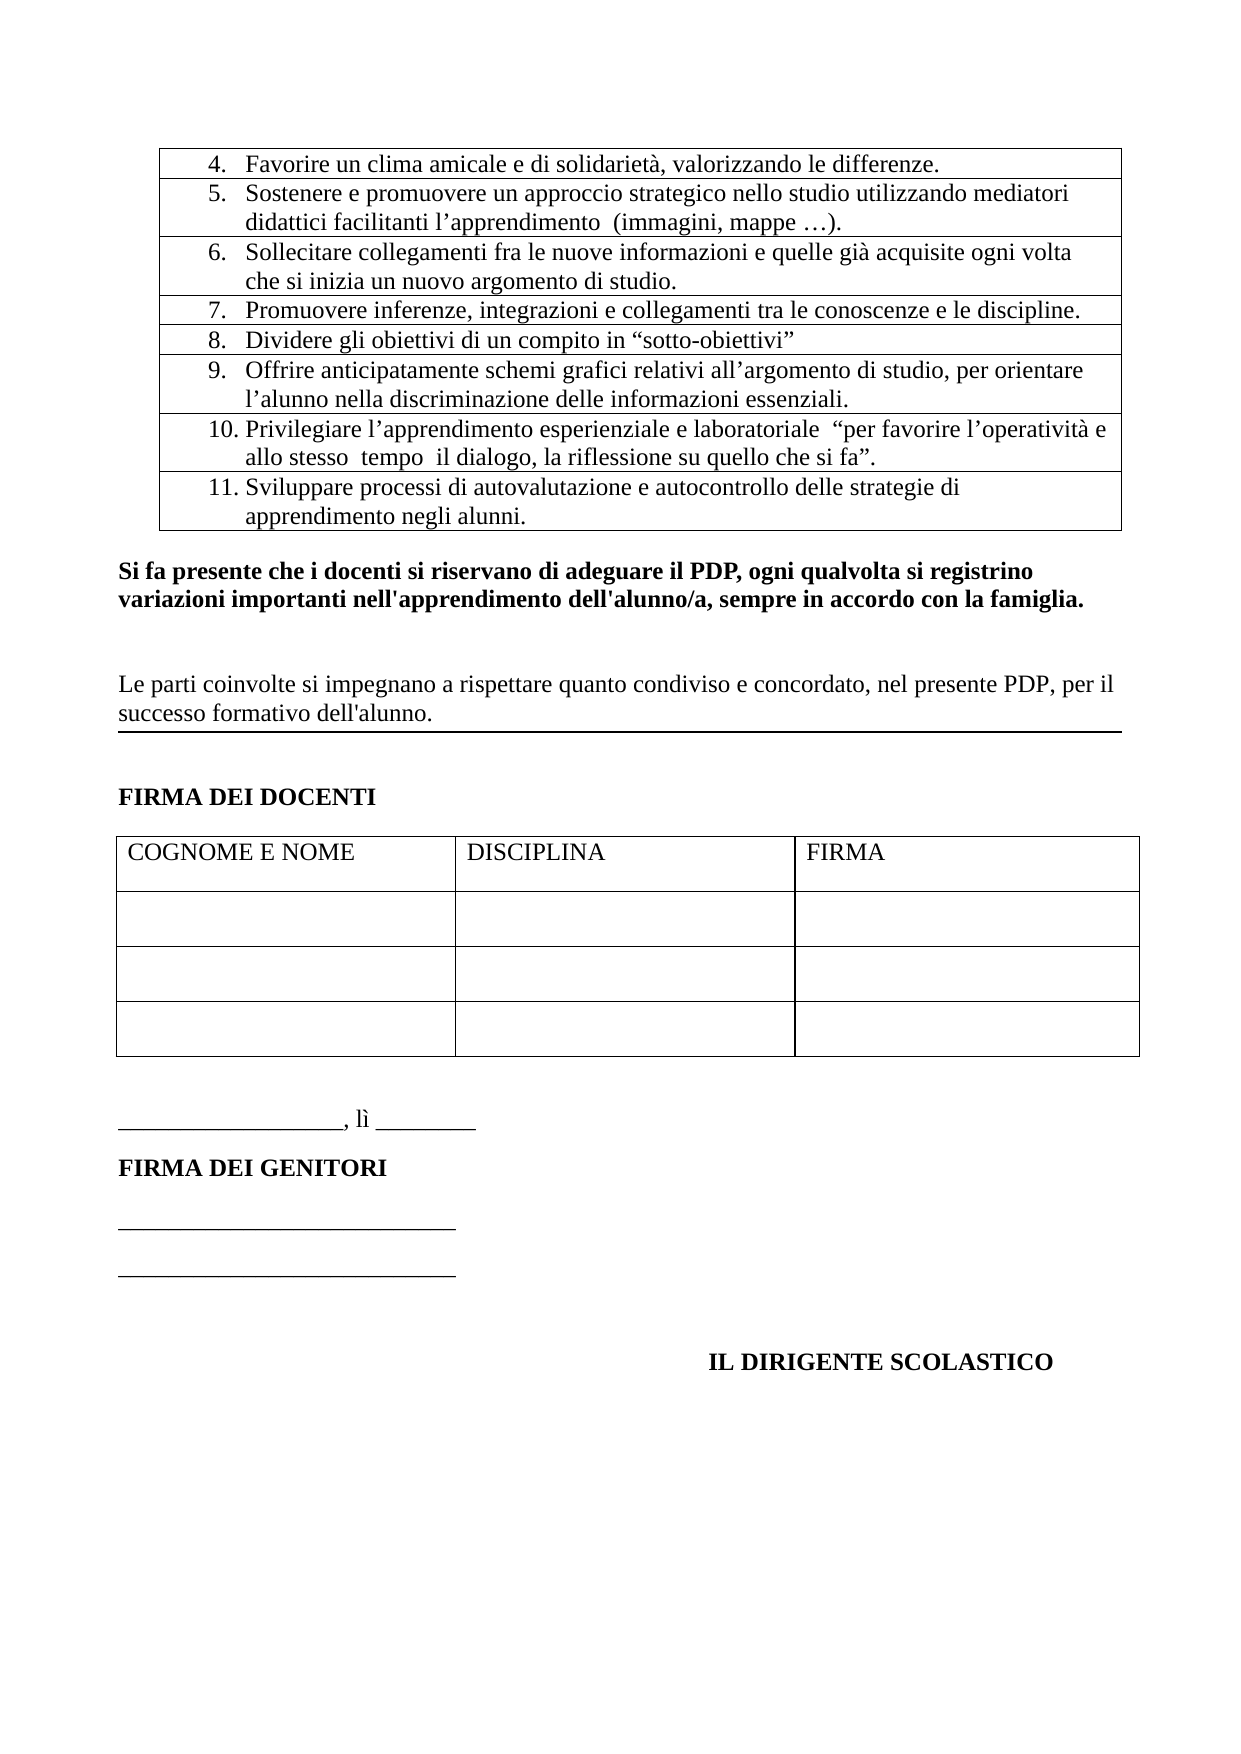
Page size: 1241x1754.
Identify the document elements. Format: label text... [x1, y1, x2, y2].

text FIRMA DEI GENITORI [118, 1153, 1122, 1182]
text ___________________________ [118, 1207, 1122, 1233]
table_cell Favorire un clima amicale e di solidarietà, valorizzando le differenze. [160, 149, 1121, 177]
subtitle Si fa presente che i docenti si riservano di adeguare il PDP, ogni qualvolta si registrino variazioni importanti nell'apprendimento dell'alunno/a, sempre in accordo con la famiglia. [118, 556, 1122, 613]
text FIRMA DEI DOCENTI [118, 782, 1122, 811]
table_cell [796, 1002, 1139, 1056]
table_header DISCIPLINA [456, 837, 794, 891]
table_cell Offrire anticipatamente schemi grafici relativi all’argomento di studio, per orientare l’alunno nella discriminazione delle informazioni essenziali. [160, 355, 1121, 413]
text Le parti coinvolte si impegnano a rispettare quanto condiviso e concordato, nel presente PDP, per il successo formativo dell'alunno. [118, 669, 1122, 731]
text __________________, lì ________ [118, 1106, 1122, 1132]
table_cell [796, 947, 1139, 1001]
table_cell Sostenere e promuovere un approccio strategico nello studio utilizzando mediatori didattici facilitanti l’apprendimento (immagini, mappe …). [160, 179, 1121, 236]
table_cell Sollecitare collegamenti fra le nuove informazioni e quelle già acquisite ogni volta che si inizia un nuovo argomento di studio. [160, 237, 1121, 294]
text ___________________________ [118, 1254, 1122, 1279]
table_cell [117, 1002, 455, 1056]
table_header FIRMA [796, 837, 1139, 891]
table_cell [456, 1002, 794, 1056]
table_cell [117, 947, 455, 1001]
text IL DIRIGENTE SCOLASTICO [634, 1350, 1122, 1376]
table_header COGNOME E NOME [117, 837, 455, 891]
table_cell Privilegiare l’apprendimento esperienziale e laboratoriale “per favorire l’operatività e allo stesso tempo il dialogo, la riflessione su quello che si fa”. [160, 414, 1121, 471]
table_cell [456, 947, 794, 1001]
table_cell Dividere gli obiettivi di un compito in “sotto-obiettivi” [160, 325, 1121, 354]
table_cell [456, 892, 794, 946]
table_cell [796, 892, 1139, 946]
table_cell Sviluppare processi di autovalutazione e autocontrollo delle strategie di apprendimento negli alunni. [160, 472, 1121, 530]
table_cell [117, 892, 455, 946]
table_cell Promuovere inferenze, integrazioni e collegamenti tra le conoscenze e le discipline. [160, 296, 1121, 324]
